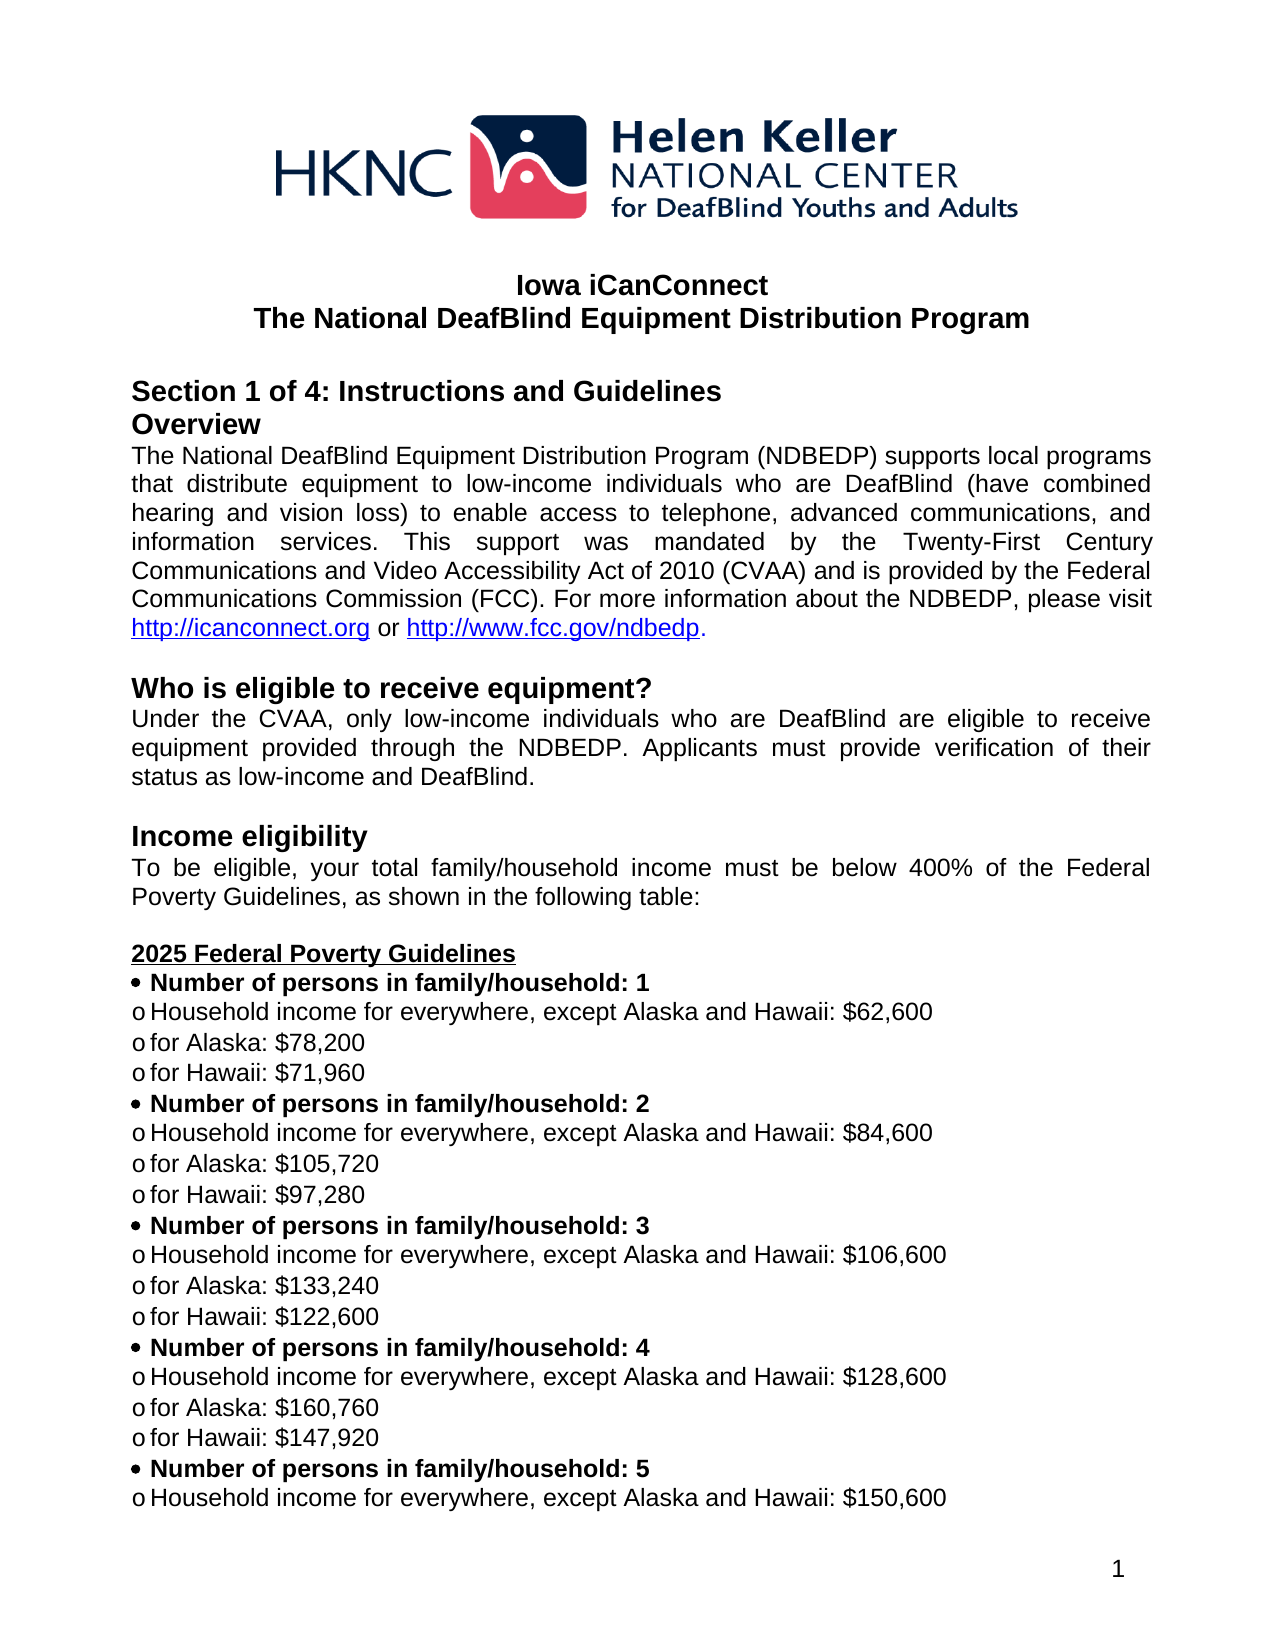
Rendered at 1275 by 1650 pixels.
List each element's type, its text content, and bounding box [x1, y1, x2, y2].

subtitle Iowa iCanConnect [131, 268, 1153, 302]
text The National DeafBlind Equipment Distribution Program (NDBEDP) supports local programs that distribute equipment to low-income individuals who are DeafBlind (have combined hearing and vision loss) to enable access to telephone, advanced communications, and information services. This support was mandated by the Twenty-First Century Communications and Video Accessibility Act of 2010 (CVAA) and is provided by the Federal Communications Commission (FCC). For more information about the NDBEDP, please visit http://icanconnect.org or http://www.fcc.gov/ndbedp. [131, 441, 1153, 642]
text Income eligibility [131, 819, 1153, 853]
list Number of persons in family/household: 2 [131, 1089, 1153, 1118]
text Under the CVAA, only low-income individuals who are DeafBlind are eligible to receive equipment provided through the NDBEDP. Applicants must provide verification of their status as low-income and DeafBlind. [131, 704, 1153, 790]
list Household income for everywhere, except Alaska and Hawaii: $84,600 [131, 1118, 1153, 1149]
list Household income for everywhere, except Alaska and Hawaii: $106,600 [131, 1240, 1153, 1271]
list Number of persons in family/household: 3 [131, 1211, 1153, 1240]
list Number of persons in family/household: 4 [131, 1333, 1153, 1362]
list for Hawaii: $147,920 [131, 1423, 1153, 1454]
list for Alaska: $133,240 [131, 1271, 1153, 1302]
list for Hawaii: $122,600 [131, 1302, 1153, 1333]
list for Alaska: $105,720 [131, 1149, 1153, 1180]
picture [265, 103, 1020, 230]
list Number of persons in family/household: 1 [131, 968, 1153, 997]
list for Hawaii: $97,280 [131, 1180, 1153, 1211]
list for Alaska: $160,760 [131, 1392, 1153, 1423]
list Household income for everywhere, except Alaska and Hawaii: $128,600 [131, 1362, 1153, 1392]
list Number of persons in family/household: 5 [131, 1454, 1153, 1483]
text Overview [131, 407, 1153, 441]
list for Alaska: $78,200 [131, 1027, 1153, 1058]
list for Hawaii: $71,960 [131, 1058, 1153, 1089]
subtitle The National DeafBlind Equipment Distribution Program [131, 302, 1153, 335]
text 2025 Federal Poverty Guidelines [131, 939, 1153, 968]
list Household income for everywhere, except Alaska and Hawaii: $62,600 [131, 997, 1153, 1027]
list Household income for everywhere, except Alaska and Hawaii: $150,600 [131, 1483, 1153, 1514]
subtitle Section 1 of 4: Instructions and Guidelines [131, 373, 1153, 407]
text Who is eligible to receive equipment? [131, 671, 1153, 704]
text To be eligible, your total family/household income must be below 400% of the Federal Poverty Guidelines, as shown in the following table: [131, 853, 1153, 910]
